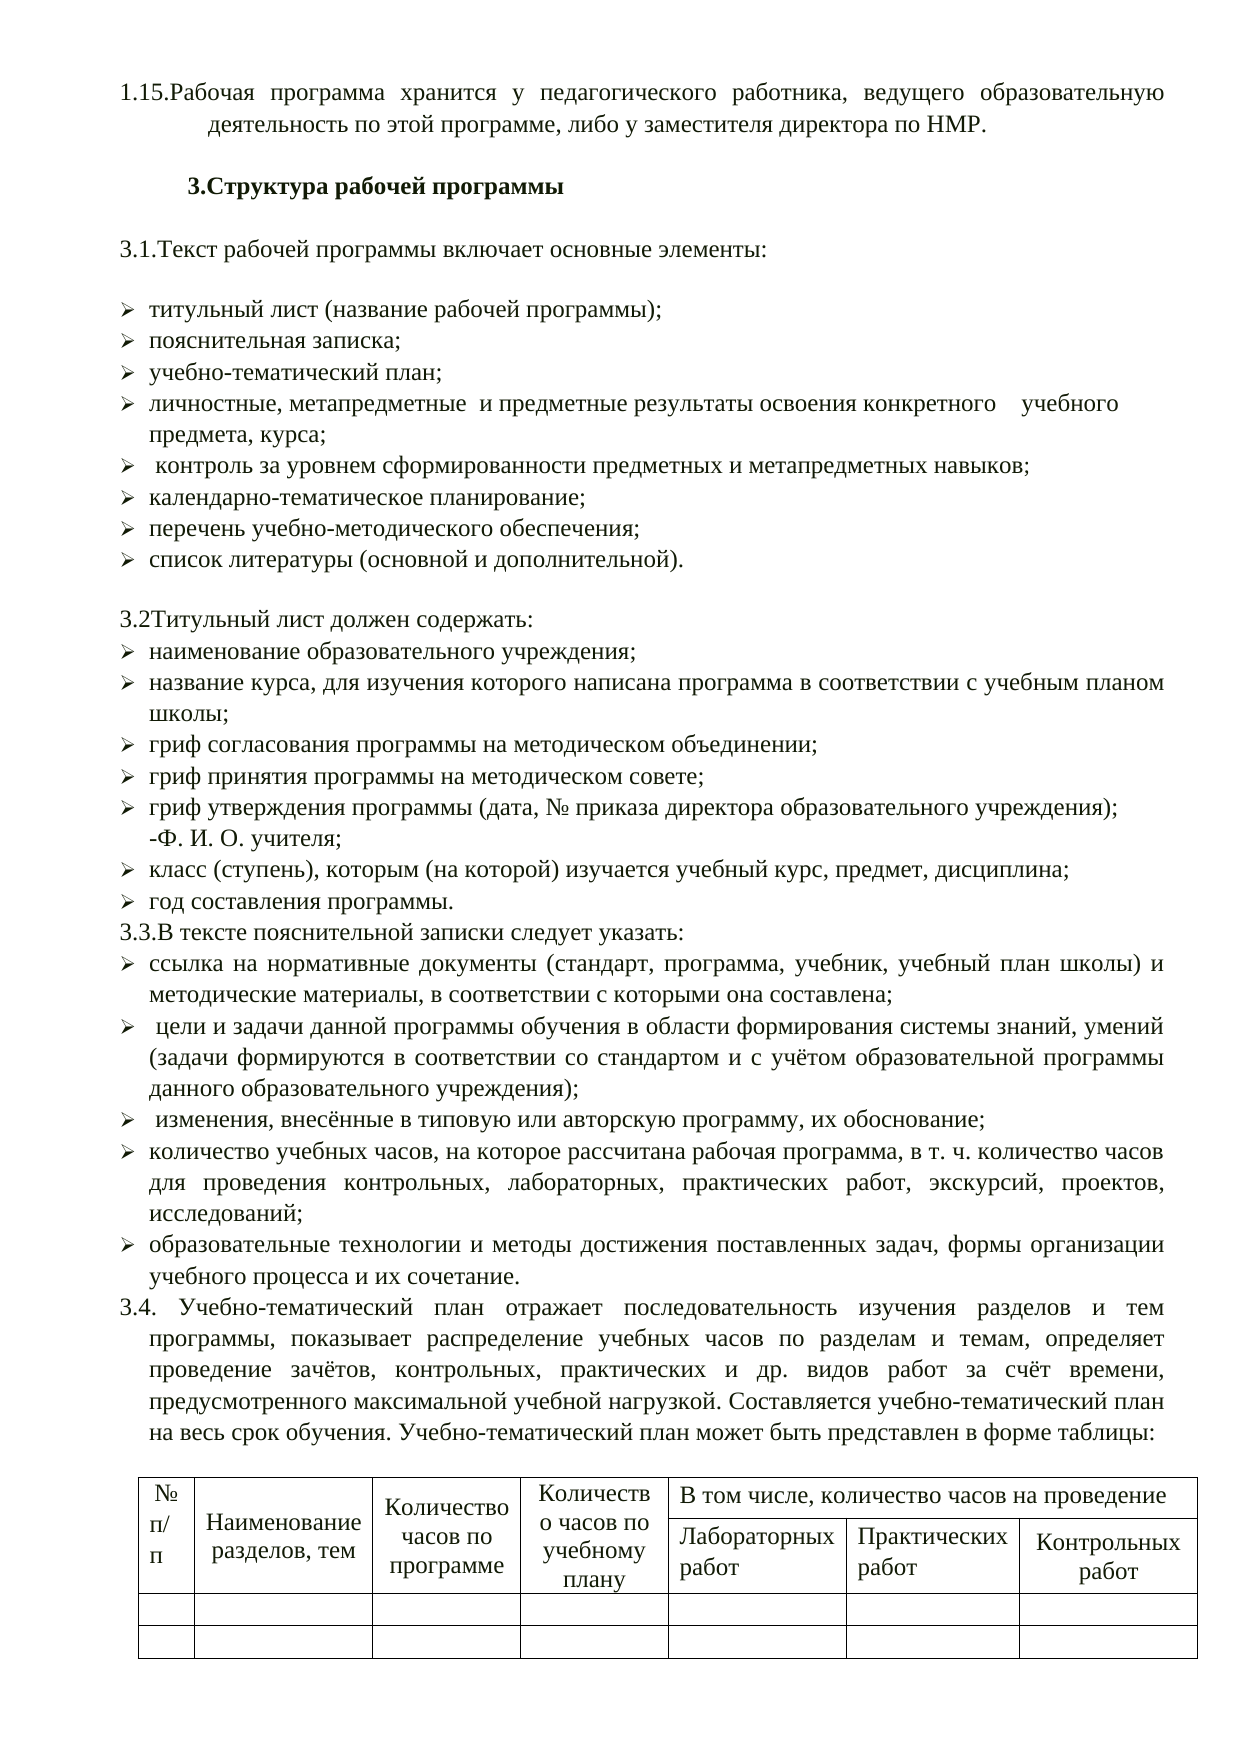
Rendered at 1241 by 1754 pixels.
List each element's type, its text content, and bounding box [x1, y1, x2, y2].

list название курса, для изучения которого написана программа в соответствии с учебным планом школы; [119, 664, 1165, 727]
list ссылка на нормативные документы (стандарт, программа, учебник, учебный план школы) и методические материалы, в соответствии с которыми она составлена; [119, 946, 1165, 1008]
table_cell [847, 1626, 1019, 1658]
list класс (ступень), которым (на которой) изучается учебный курс, предмет, дисциплина; [119, 852, 1165, 883]
text 3.4. Учебно-тематический план отражает последовательность изучения разделов и тем программы, показывает распределение учебных часов по разделам и темам, определяет проведение зачётов, контрольных, практических и др. видов работ за счёт времени, предусмотренного максимальной учебной нагрузкой. Составляется учебно-тематический план на весь срок обучения. Учебно-тематический план может быть представлен в форме таблицы: [119, 1289, 1165, 1446]
table_header Количество часов по программе [373, 1478, 520, 1593]
text 3.1.Текст рабочей программы включает основные элементы: [119, 231, 1165, 262]
table_cell [521, 1594, 668, 1625]
list изменения, внесённые в типовую или авторскую программу, их обоснование; [119, 1102, 1165, 1133]
list наименование образовательного учреждения; [119, 633, 1165, 664]
text 3.3.В тексте пояснительной записки следует указать: [119, 914, 1165, 946]
text 3.2Титульный лист должен содержать: [119, 602, 1165, 633]
table_cell [521, 1626, 668, 1658]
table_cell [669, 1626, 846, 1658]
list гриф согласования программы на методическом объединении; [119, 727, 1165, 758]
text 1.15.Рабочая программа хранится у педагогического работника, ведущего образовательную деятельность по этой программе, либо у заместителя директора по НМР. [119, 75, 1165, 137]
table_cell [195, 1594, 372, 1625]
table_cell [1020, 1626, 1197, 1658]
table_cell Лабораторных работ [669, 1519, 846, 1593]
table_cell [847, 1594, 1019, 1625]
table_cell Практических работ [847, 1519, 1019, 1593]
list образовательные технологии и методы достижения поставленных задач, формы организации учебного процесса и их сочетание. [119, 1227, 1165, 1289]
list цели и задачи данной программы обучения в области формирования системы знаний, умений (задачи формируются в соответствии со стандартом и с учётом образовательной программы данного образовательного учреждения); [119, 1008, 1165, 1102]
table_cell [373, 1594, 520, 1625]
table_cell [139, 1594, 194, 1625]
table_header Количество часов по учебному плану [521, 1478, 668, 1593]
table_header № п/п [139, 1478, 194, 1593]
list календарно-тематическое планирование; [119, 479, 1165, 510]
text -Ф. И. О. учителя; [149, 821, 1165, 852]
list титульный лист (название рабочей программы); [119, 292, 1165, 323]
list перечень учебно-методического обеспечения; [119, 510, 1165, 542]
list гриф принятия программы на методическом совете; [119, 758, 1165, 789]
list личностные, метапредметные и предметные результаты освоения конкретного учебного предмета, курса; [119, 385, 1165, 448]
table_cell [1020, 1594, 1197, 1625]
table_header Наименование разделов, тем [195, 1478, 372, 1593]
table_header В том числе, количество часов на проведение [669, 1478, 1197, 1518]
list пояснительная записка; [119, 323, 1165, 354]
list контроль за уровнем сформированности предметных и метапредметных навыков; [119, 448, 1165, 479]
list количество учебных часов, на которое рассчитана рабочая программа, в т. ч. количество часов для проведения контрольных, лабораторных, практических работ, экскурсий, проектов, исследований; [119, 1133, 1165, 1227]
list год составления программы. [119, 883, 1165, 914]
text 3.Структура рабочей программы [187, 169, 1165, 200]
list учебно-тематический план; [119, 354, 1165, 385]
list список литературы (основной и дополнительной). [119, 542, 1165, 573]
table_cell Контрольных работ [1020, 1519, 1197, 1593]
table_cell [373, 1626, 520, 1658]
table_cell [669, 1594, 846, 1625]
list гриф утверждения программы (дата, № приказа директора образовательного учреждения); [119, 789, 1165, 821]
table_cell [139, 1626, 194, 1658]
table_cell [195, 1626, 372, 1658]
